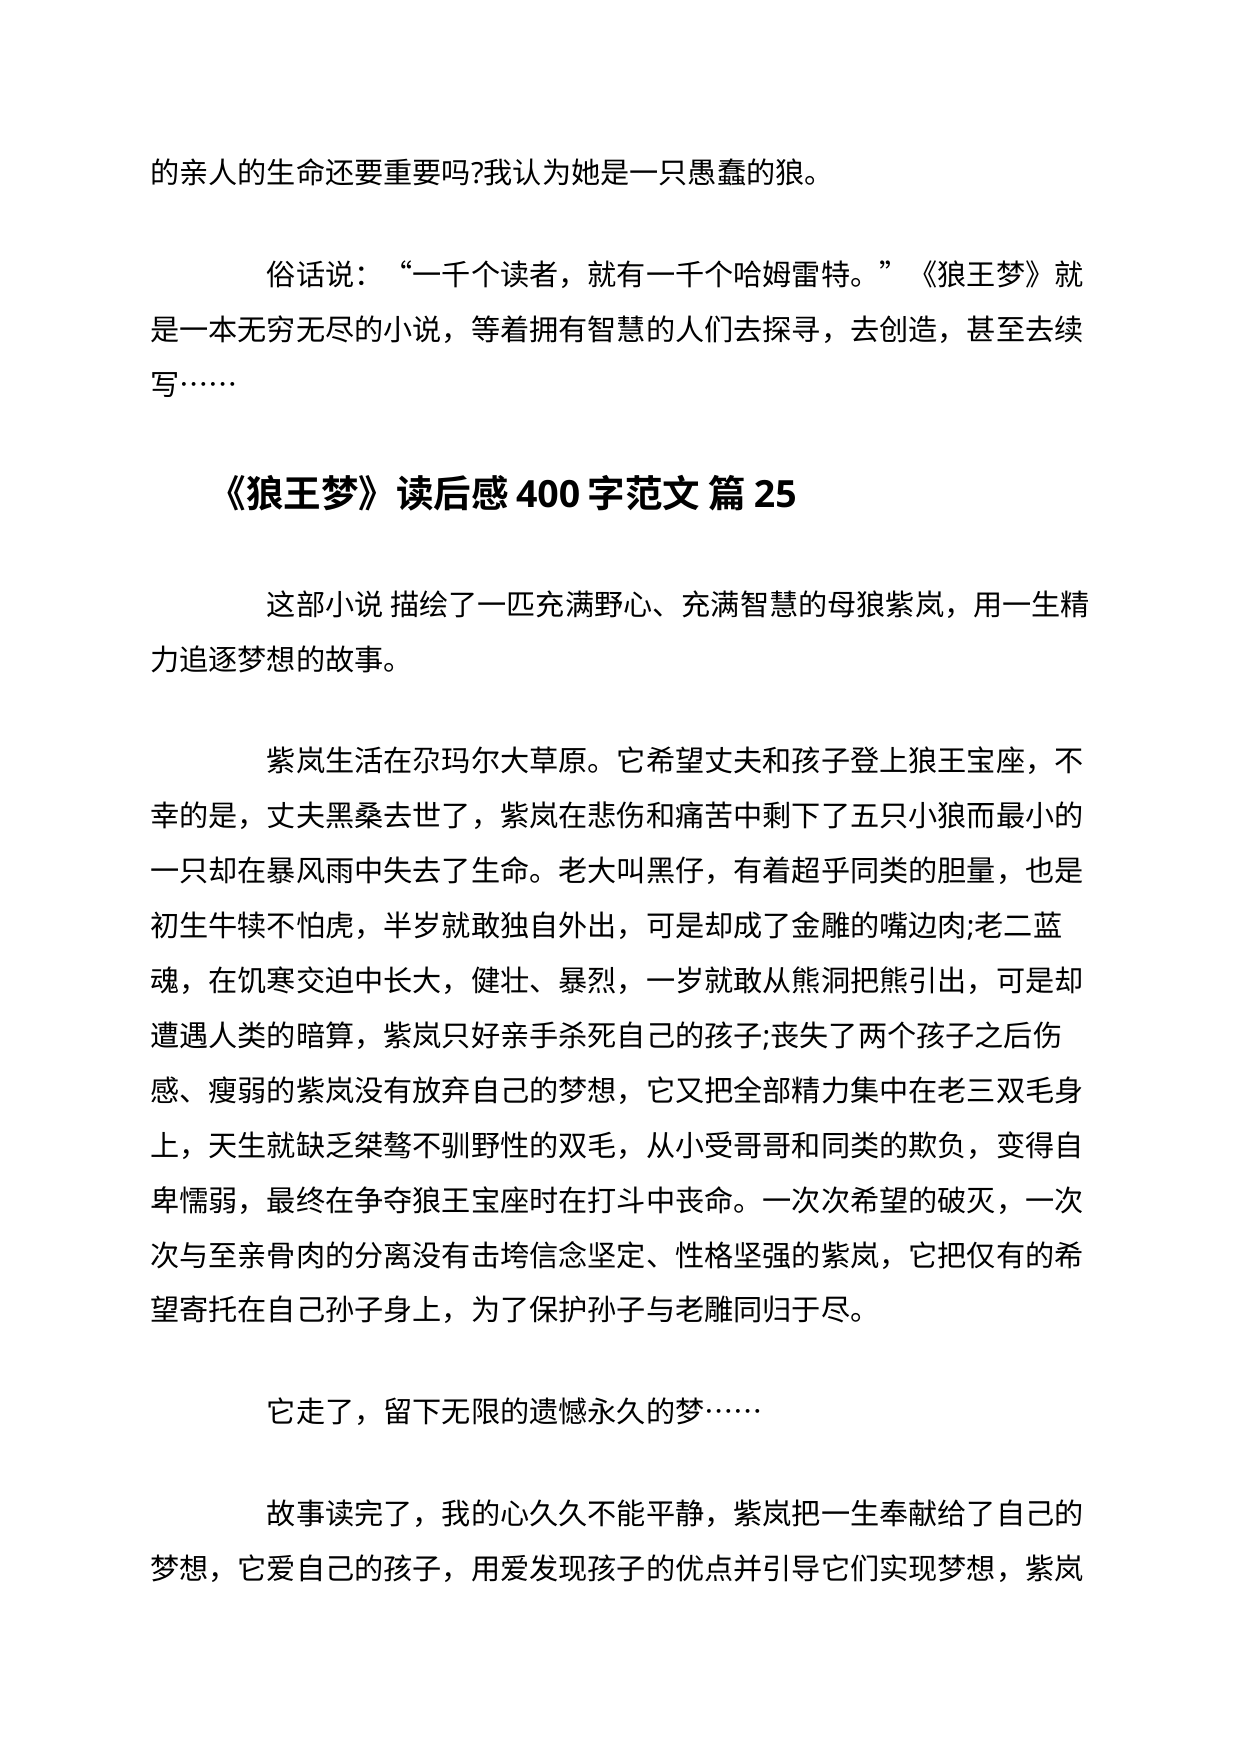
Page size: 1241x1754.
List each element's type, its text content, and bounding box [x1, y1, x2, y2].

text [150, 150, 1090, 192]
text 紫岚生活在尕玛尔大草原。它希望丈夫和孩子登上狼王宝座，不幸的是，丈夫黑桑去世了，紫岚在悲伤和痛苦中剩下了五只小狼而最小的一只却在暴风雨中失去了生命。老大叫黑仔，有着超乎同类的胆量，也是初生牛犊不怕虎，半岁就敢独自外出，可是却成了金雕的嘴边肉;老二蓝魂，在饥寒交迫中长大，健壮、暴烈，一岁就敢从熊洞把熊引出，可是却遭遇人类的暗算，紫岚只好亲手杀死自己的孩子;丧失了两个孩子之后伤感、瘦弱的紫岚没有放弃自己的梦想，它又把全部精力集中在老三双毛身上，天生就缺乏桀骜不驯野性的双毛，从小受哥哥和同类的欺负，变得自卑懦弱，最终在争夺狼王宝座时在打斗中丧命。一次次希望的破灭，一次次与至亲骨肉的分离没有击垮信念坚定、性格坚强的紫岚，它把仅有的希望寄托在自己孙子身上，为了保护孙子与老雕同归于尽。 [150, 738, 1090, 1329]
text 《狼王梦》读后感400字范文 篇25 [150, 463, 1090, 518]
text 俗话说：“一千个读者，就有一千个哈姆雷特。”《狼王梦》就是一本无穷无尽的小说，等着拥有智慧的人们去探寻，去创造，甚至去续写…… [150, 252, 1090, 404]
text 它走了，留下无限的遗憾永久的梦…… [150, 1389, 1090, 1431]
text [150, 1491, 1090, 1588]
text 这部小说 描绘了一匹充满野心、充满智慧的母狼紫岚，用一生精力追逐梦想的故事。 [150, 581, 1090, 678]
